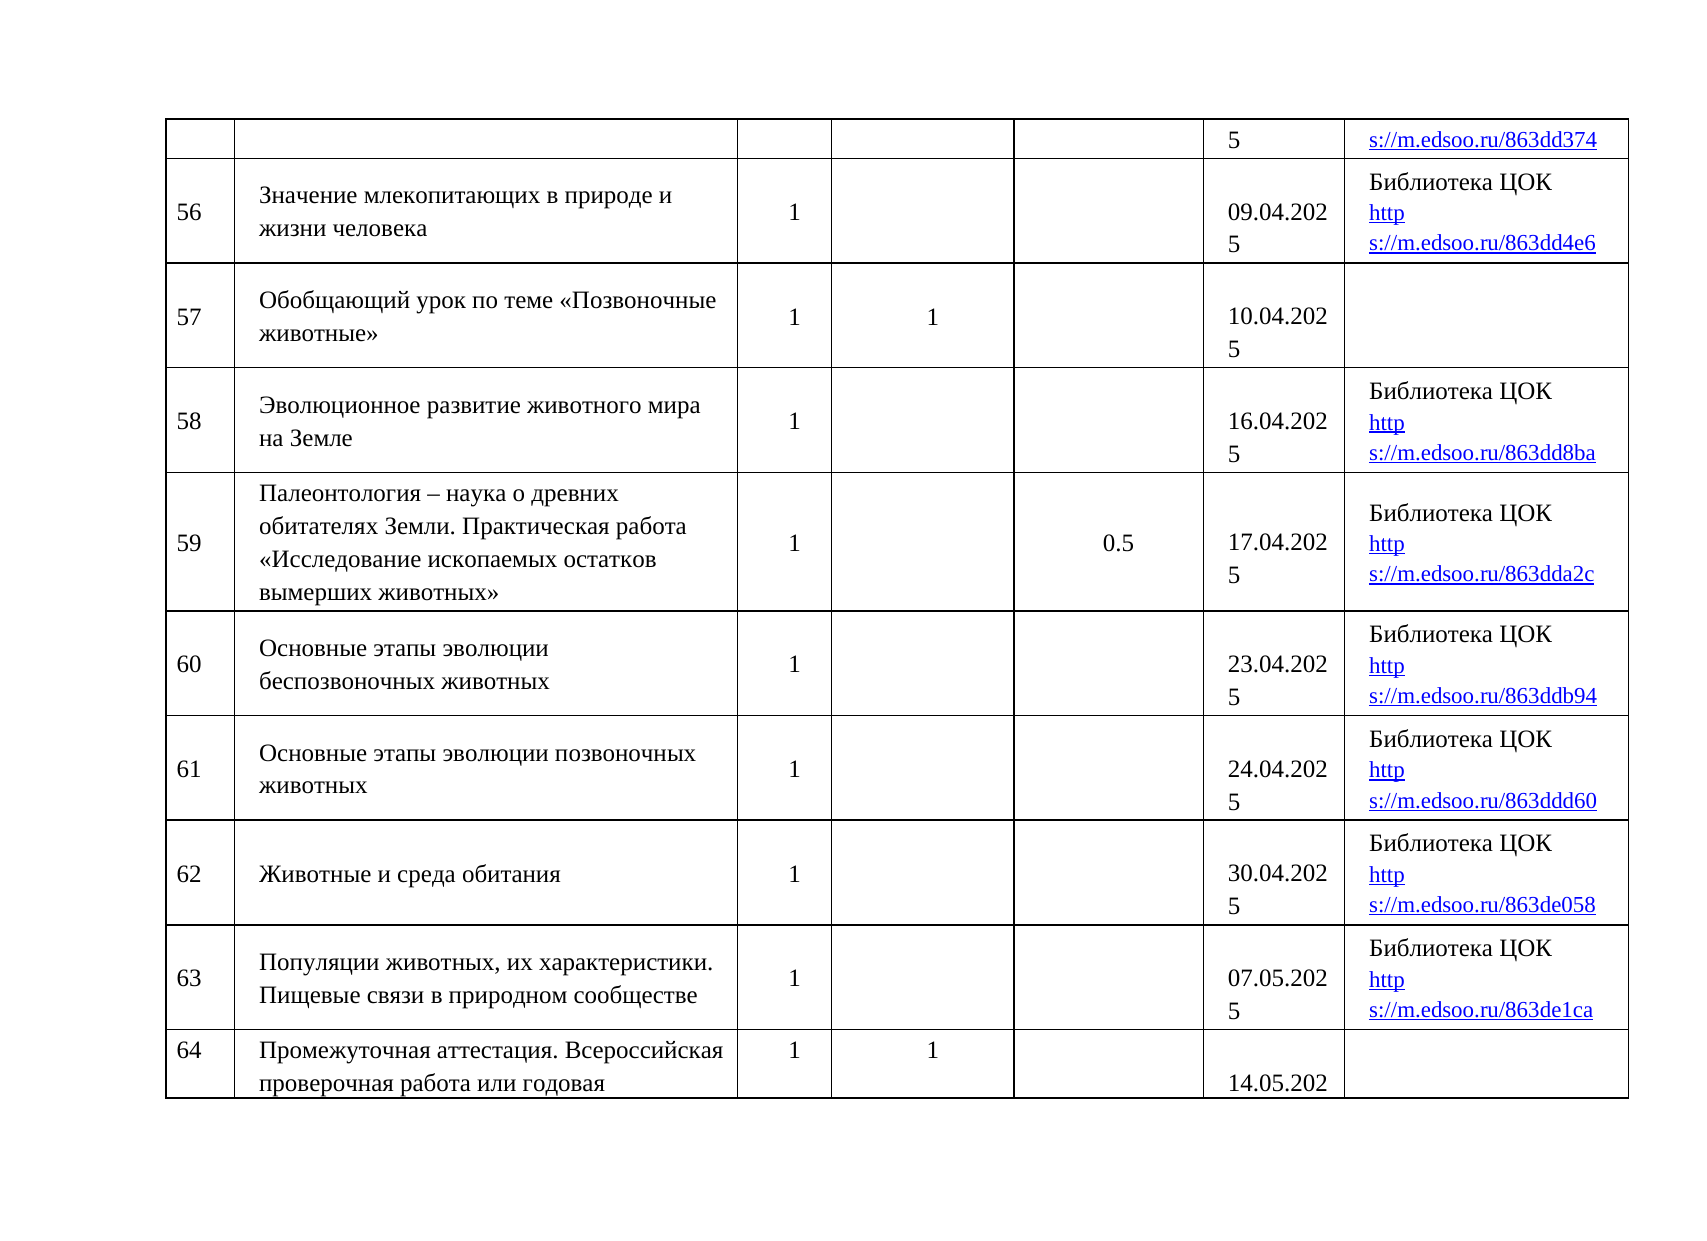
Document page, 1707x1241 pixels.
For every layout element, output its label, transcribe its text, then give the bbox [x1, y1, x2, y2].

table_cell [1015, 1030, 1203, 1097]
table_cell 57 [167, 264, 234, 367]
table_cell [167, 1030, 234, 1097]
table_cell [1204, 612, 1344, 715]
table_cell 1 [738, 473, 831, 610]
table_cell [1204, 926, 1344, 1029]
table_cell [832, 368, 1013, 472]
table_cell [1345, 264, 1628, 367]
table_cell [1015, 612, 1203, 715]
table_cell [1345, 120, 1628, 157]
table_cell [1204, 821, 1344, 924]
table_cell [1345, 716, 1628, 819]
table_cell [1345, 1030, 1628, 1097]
table_cell 55 [167, 120, 234, 157]
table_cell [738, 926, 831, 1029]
table_cell Эволюционное развитие животного мира на Земле [235, 368, 737, 472]
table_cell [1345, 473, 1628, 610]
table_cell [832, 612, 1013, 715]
table_cell [832, 473, 1013, 610]
table_cell 03.04.2025 [1204, 120, 1344, 157]
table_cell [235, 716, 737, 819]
table_cell [832, 159, 1013, 262]
table_cell [1015, 120, 1203, 157]
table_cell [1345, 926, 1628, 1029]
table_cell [235, 120, 737, 157]
table_cell [1015, 368, 1203, 472]
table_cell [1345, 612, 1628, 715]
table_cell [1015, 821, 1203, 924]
table_cell Библиотека ЦОК https://m.edsoo.ru/863dd4e6 [1345, 159, 1628, 262]
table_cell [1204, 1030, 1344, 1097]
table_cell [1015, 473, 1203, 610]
table_cell 09.04.2025 [1204, 159, 1344, 262]
table_cell Библиотека ЦОК https://m.edsoo.ru/863dd8ba [1345, 368, 1628, 472]
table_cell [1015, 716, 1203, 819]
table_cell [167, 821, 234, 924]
table_cell 1 [738, 264, 831, 367]
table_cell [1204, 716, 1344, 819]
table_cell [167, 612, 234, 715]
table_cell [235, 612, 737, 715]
table_cell [1015, 159, 1203, 262]
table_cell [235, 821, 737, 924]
table_cell 10.04.2025 [1204, 264, 1344, 367]
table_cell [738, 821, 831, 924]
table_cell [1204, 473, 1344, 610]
table_cell 1 [738, 120, 831, 157]
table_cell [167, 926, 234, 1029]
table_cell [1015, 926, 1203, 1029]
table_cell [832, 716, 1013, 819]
table_cell 1 [738, 159, 831, 262]
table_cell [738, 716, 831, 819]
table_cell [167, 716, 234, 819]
table_cell 1 [832, 264, 1013, 367]
table_cell 16.04.2025 [1204, 368, 1344, 472]
table_cell Обобщающий урок по теме «Позвоночные животные» [235, 264, 737, 367]
table_cell [1015, 264, 1203, 367]
table_cell Значение млекопитающих в природе и жизни человека [235, 159, 737, 262]
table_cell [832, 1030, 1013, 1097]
table_cell 58 [167, 368, 234, 472]
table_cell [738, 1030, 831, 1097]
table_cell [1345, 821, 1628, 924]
table_cell 59 [167, 473, 234, 610]
table_cell 56 [167, 159, 234, 262]
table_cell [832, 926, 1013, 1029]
table_cell [832, 120, 1013, 157]
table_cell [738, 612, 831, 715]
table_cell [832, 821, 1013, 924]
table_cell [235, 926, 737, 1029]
table_cell Палеонтология – наука о древних обитателях Земли. Практическая работа «Исследование ископаемых остатков вымерших животных» [235, 473, 737, 610]
table_cell 1 [738, 368, 831, 472]
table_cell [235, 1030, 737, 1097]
